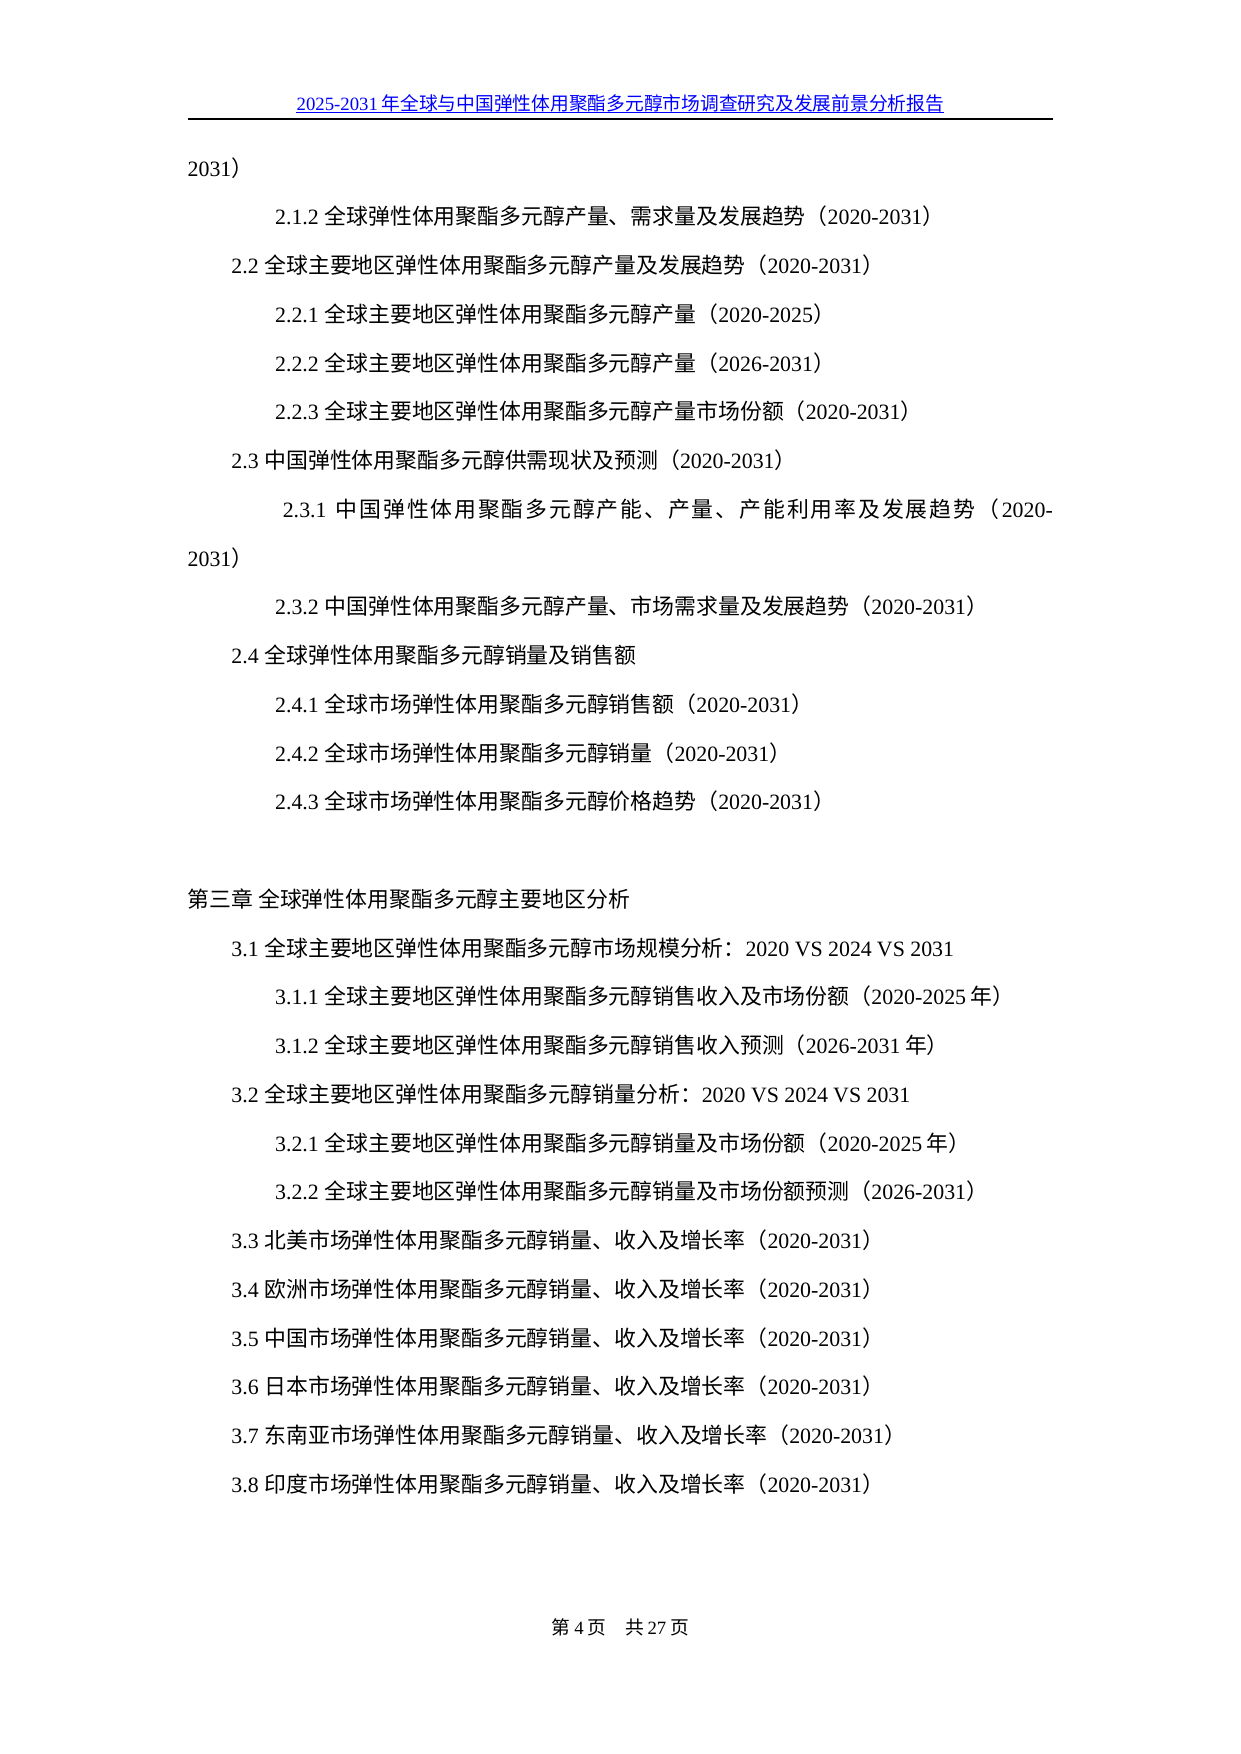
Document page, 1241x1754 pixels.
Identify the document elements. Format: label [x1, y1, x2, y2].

text [187, 150, 1053, 1499]
